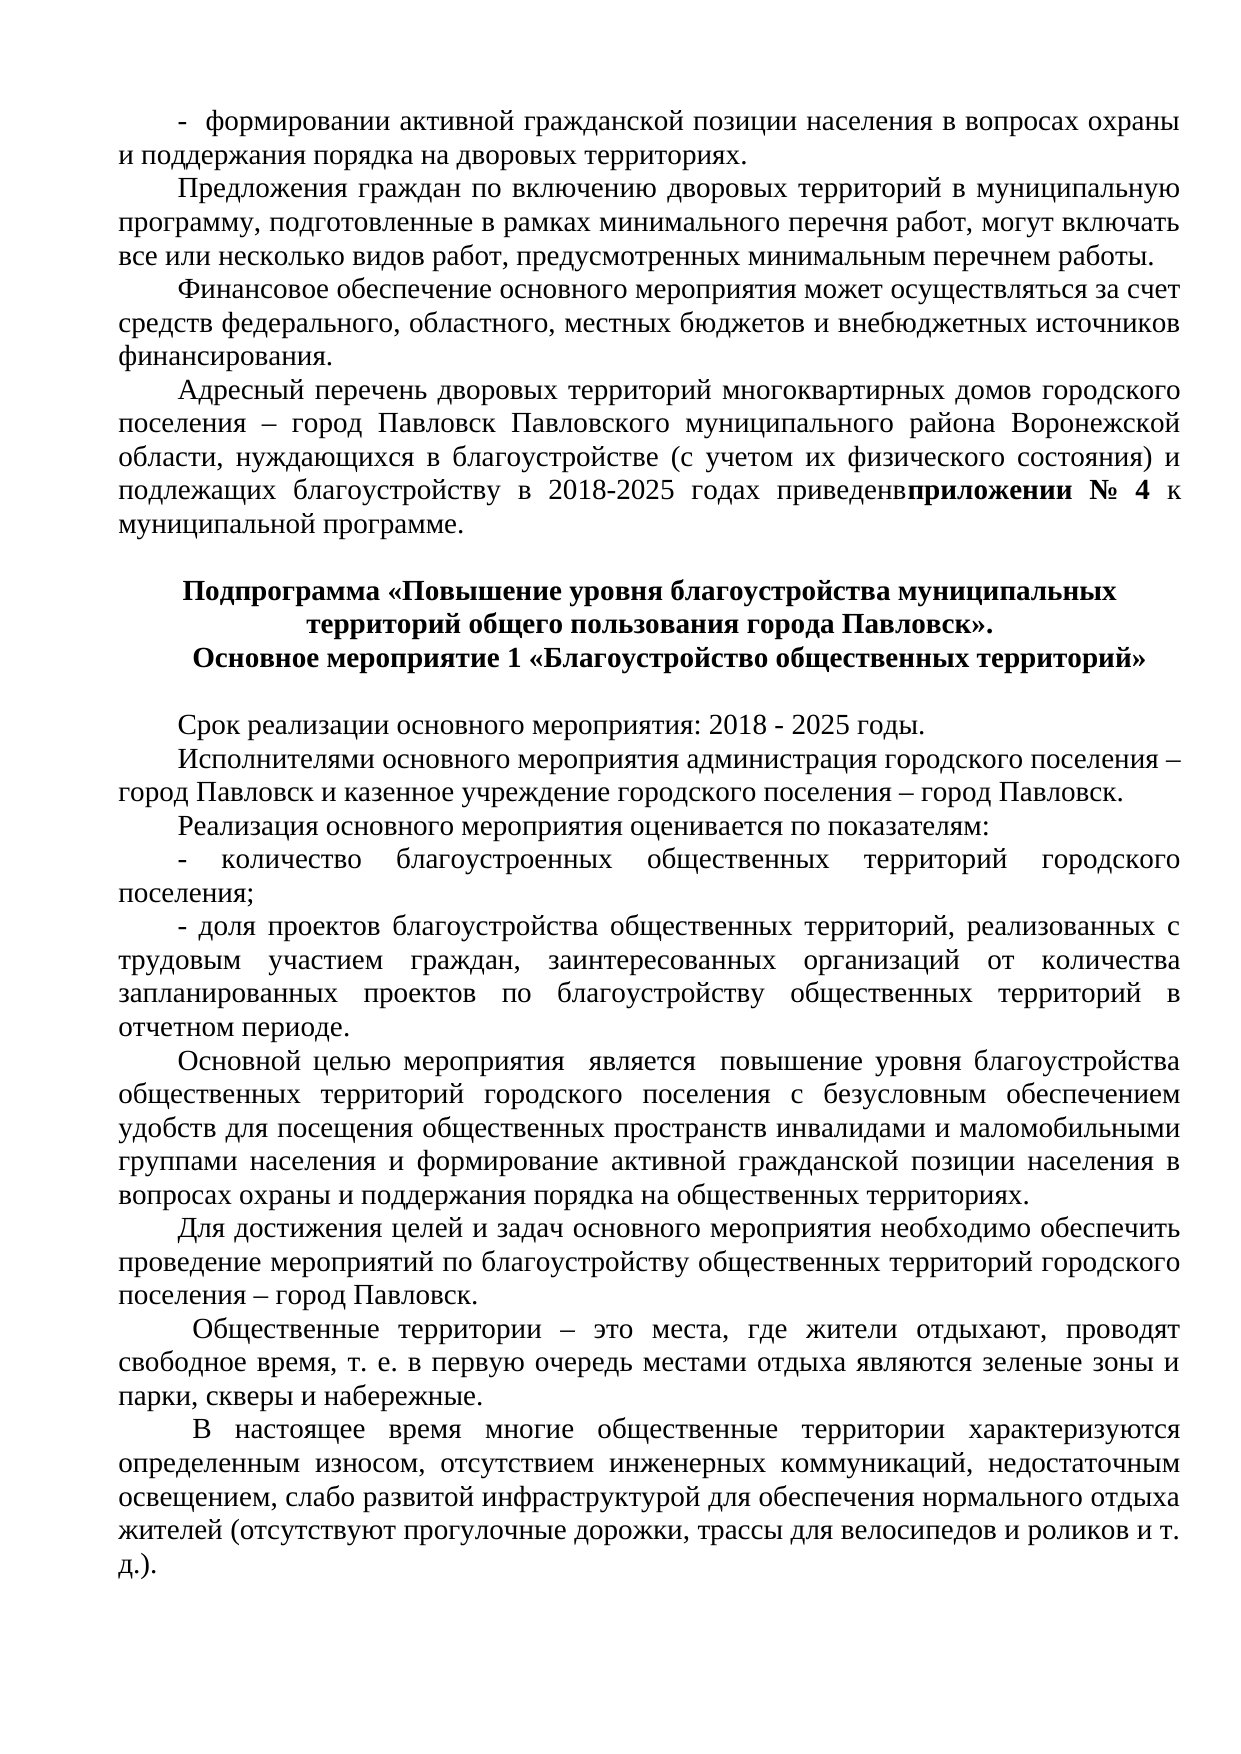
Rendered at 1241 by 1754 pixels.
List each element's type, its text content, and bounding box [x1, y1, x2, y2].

text Финансовое обеспечение основного мероприятия может осуществляться за счет средств федерального, областного, местных бюджетов и внебюджетных источников финансирования. [118, 271, 1181, 372]
text Общественные территории – это места, где жители отдыхают, проводят свободное время, т. е. в первую очередь местами отдыха являются зеленые зоны и парки, скверы и набережные. [118, 1311, 1181, 1412]
text Срок реализации основного мероприятия: 2018 - 2025 годы. [118, 707, 1181, 741]
text Исполнителями основного мероприятия администрация городского поселения – город Павловск и казенное учреждение городского поселения – город Павловск. [118, 741, 1181, 808]
text Для достижения целей и задач основного мероприятия необходимо обеспечить проведение мероприятий по благоустройству общественных территорий городского поселения – город Павловск. [118, 1210, 1181, 1311]
text Основное мероприятие 1 «Благоустройство общественных территорий» [118, 640, 1181, 674]
text В настоящее время многие общественные территории характеризуются определенным износом, отсутствием инженерных коммуникаций, недостаточным освещением, слабо развитой инфраструктурой для обеспечения нормального отдыха жителей (отсутствуют прогулочные дорожки, трассы для велосипедов и роликов и т. д.). [118, 1412, 1181, 1579]
text Основной целью мероприятия является повышение уровня благоустройства общественных территорий городского поселения с безусловным обеспечением удобств для посещения общественных пространств инвалидами и маломобильными группами населения и формирование активной гражданской позиции населения в вопросах охраны и поддержания порядка на общественных территориях. [118, 1043, 1181, 1210]
text Предложения граждан по включению дворовых территорий в муниципальную программу, подготовленные в рамках минимального перечня работ, могут включать все или несколько видов работ, предусмотренных минимальным перечнем работы. [118, 171, 1181, 271]
text - доля проектов благоустройства общественных территорий, реализованных с трудовым участием граждан, заинтересованных организаций от количества запланированных проектов по благоустройству общественных территорий в отчетном периоде. [118, 908, 1181, 1043]
text Адресный перечень дворовых территорий многоквартирных домов городского поселения – город Павловск Павловского муниципального района Воронежской области, нуждающихся в благоустройстве (с учетом их физического состояния) и подлежащих благоустройству в 2018-2025 годах приведенвприложении № 4 к муниципальной программе. [118, 372, 1181, 539]
text - формировании активной гражданской позиции населения в вопросах охраны и поддержания порядка на дворовых территориях. [118, 103, 1181, 171]
text - количество благоустроенных общественных территорий городского поселения; [118, 841, 1181, 908]
text Реализация основного мероприятия оценивается по показателям: [118, 808, 1181, 841]
text Подпрограмма «Повышение уровня благоустройства муниципальных территорий общего пользования города Павловск». [118, 573, 1181, 640]
